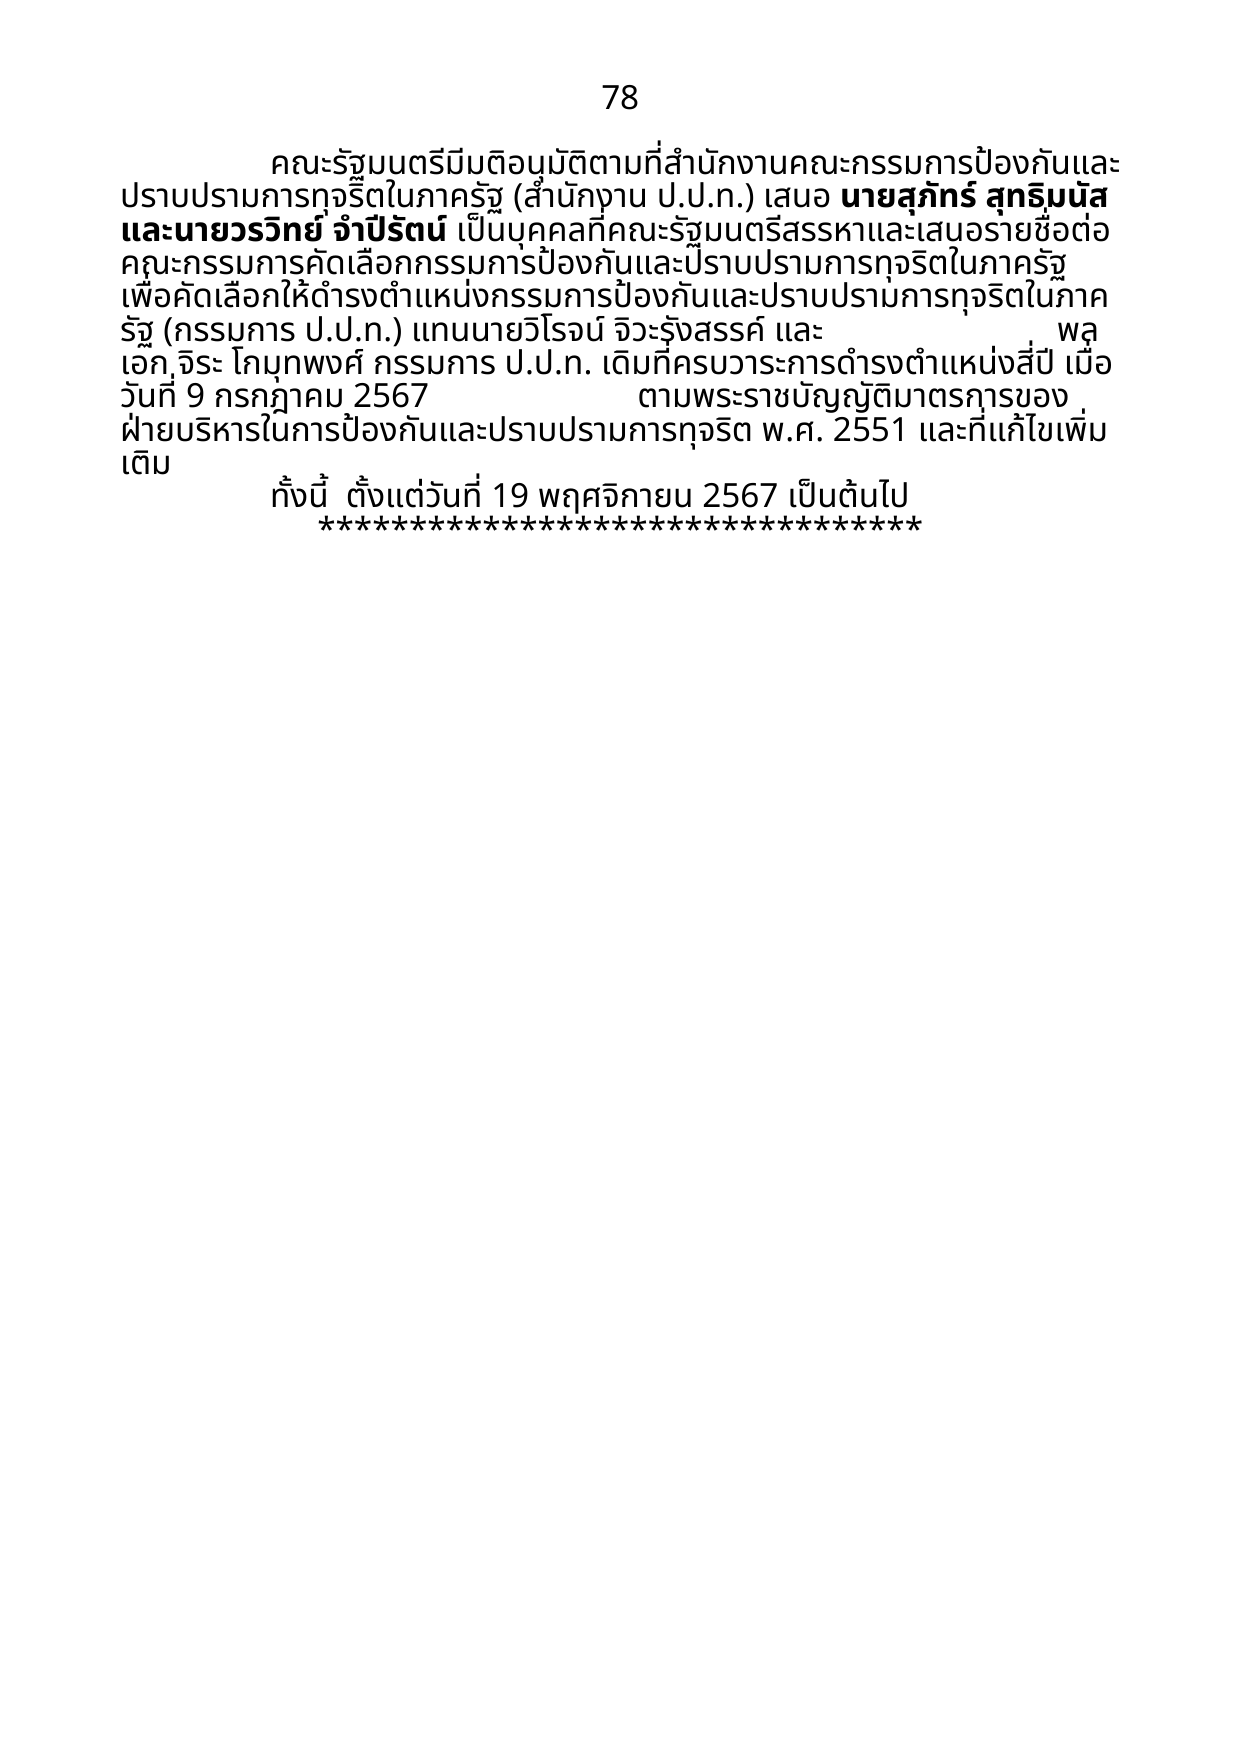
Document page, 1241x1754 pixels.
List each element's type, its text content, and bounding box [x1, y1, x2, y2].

text ทั้งนี้ ตั้งแต่วันที่ 19 พฤศจิกายน 2567 เป็นต้นไป [120, 481, 1120, 514]
text ********************************* [120, 514, 1120, 548]
text คณะรัฐมนตรีมีมติอนุมัติตามที่สำนักงานคณะกรรมการป้องกันและปราบปรามการทุจริตในภาครัฐ (สำนักงาน ป.ป.ท.) เสนอ นายสุภัทร์ สุทธิมนัส และนายวรวิทย์ จำปีรัตน์ เป็นบุคคลที่คณะรัฐมนตรีสรรหาและเสนอรายชื่อต่อคณะกรรมการคัดเลือกกรรมการป้องกันและปราบปรามการทุจริตในภาครัฐ เพื่อคัดเลือกให้ดำรงตำแหน่งกรรมการป้องกันและปราบปรามการทุจริตในภาครัฐ (กรรมการ ป.ป.ท.) แทนนายวิโรจน์ จิวะรังสรรค์ และ พลเอก จิระ โกมุทพงศ์ กรรมการ ป.ป.ท. เดิมที่ครบวาระการดำรงตำแหน่งสี่ปี เมื่อวันที่ 9 กรกฎาคม 2567 ตามพระราชบัญญัติมาตรการของฝ่ายบริหารในการป้องกันและปราบปรามการทุจริต พ.ศ. 2551 และที่แก้ไขเพิ่มเติม [120, 148, 1120, 481]
